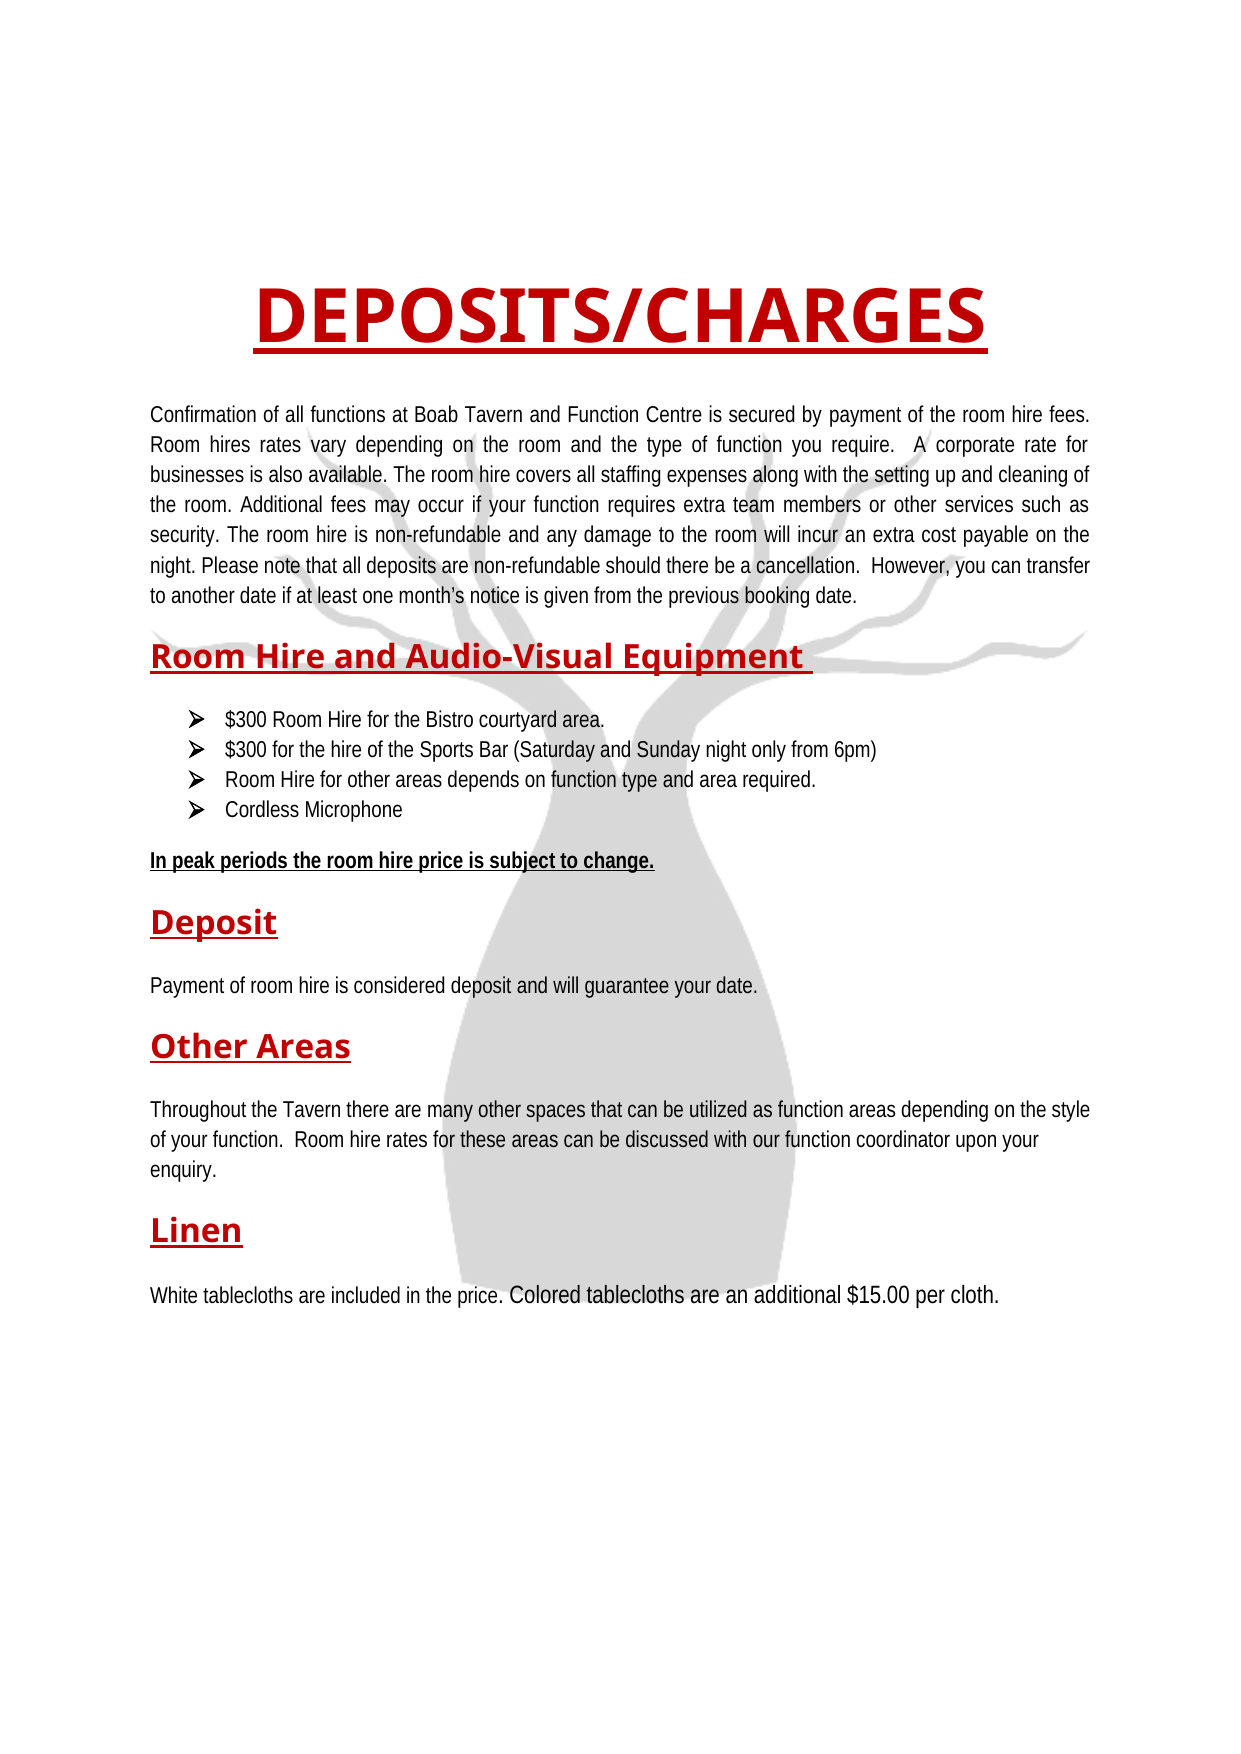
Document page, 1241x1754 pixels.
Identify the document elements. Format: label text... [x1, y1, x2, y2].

list Room Hire for other areas depends on function type and area required. [187, 766, 1090, 793]
list $300 Room Hire for the Bistro courtyard area. [187, 706, 1090, 732]
text In peak periods the room hire price is subject to change. [150, 847, 1090, 874]
text White tablecloths are included in the price. Colored tablecloths are an additional $15.00 per cloth. [150, 1280, 1090, 1309]
text Deposit [150, 898, 1090, 944]
text DEPOSITS/CHARGES [150, 262, 1090, 364]
text Confirmation of all functions at Boab Tavern and Function Centre is secured by payment of the room hire fees. Room hires rates vary depending on the room and the type of function you require. A corporate rate for businesses is also available. The room hire covers all staffing expenses along with the setting up and cleaning of the room. Additional fees may occur if your function requires extra team members or other services such as security. The room hire is non-refundable and any damage to the room will incur an extra cost payable on the night. Please note that all deposits are non-refundable should there be a cancellation. However, you can transfer to another date if at least one month’s notice is given from the previous booking date. [150, 401, 1090, 608]
text Room Hire and Audio-Visual Equipment [150, 633, 1090, 678]
list $300 for the hire of the Sports Bar (Saturday and Sunday night only from 6pm) [187, 736, 1090, 762]
text Other Areas [150, 1023, 1090, 1068]
text Linen [150, 1207, 1090, 1252]
text Payment of room hire is considered deposit and will guarantee your date. [150, 972, 1090, 998]
list Cordless Microphone [187, 796, 1090, 823]
text Throughout the Tavern there are many other spaces that can be utilized as function areas depending on the style of your function. Room hire rates for these areas can be discussed with our function coordinator upon your enquiry. [150, 1096, 1090, 1182]
